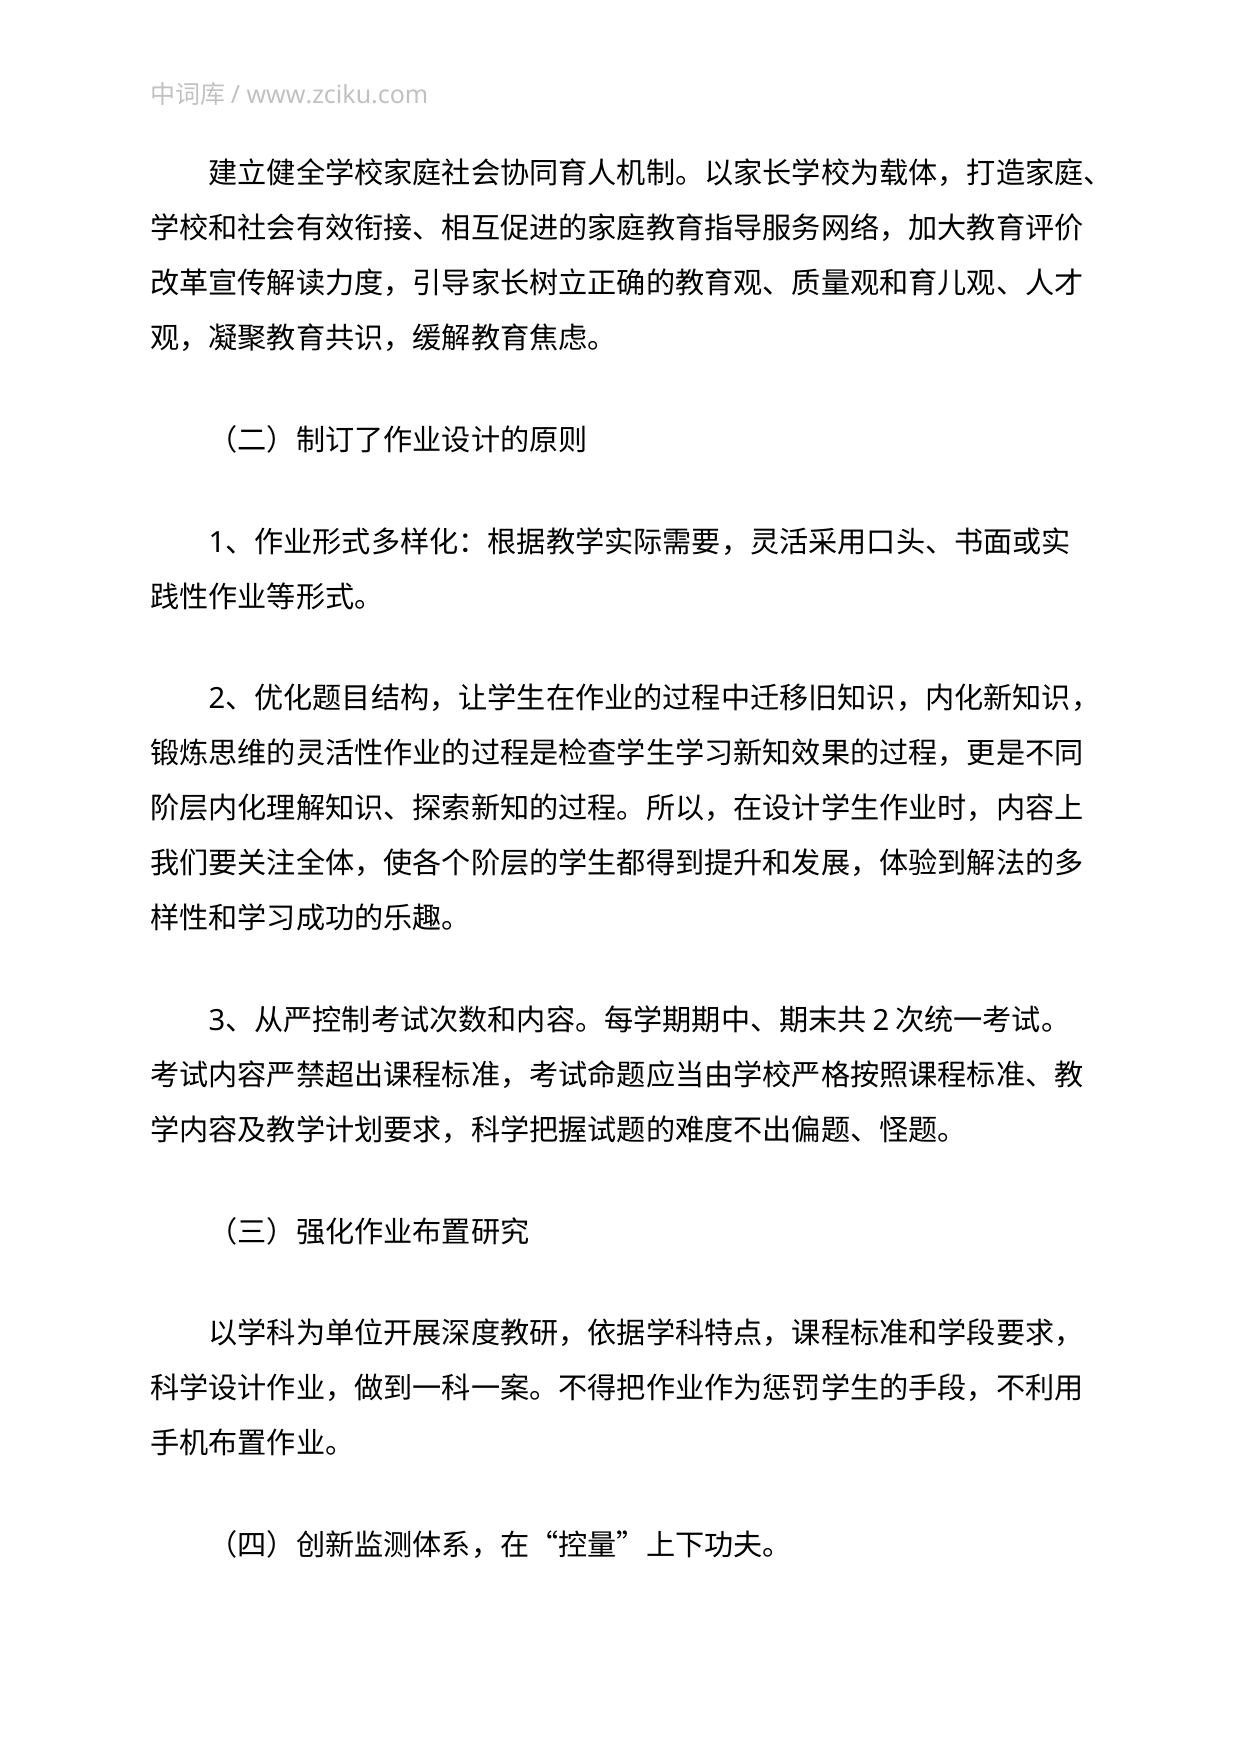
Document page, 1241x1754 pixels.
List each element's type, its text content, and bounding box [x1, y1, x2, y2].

text 建立健全学校家庭社会协同育人机制。以家长学校为载体，打造家庭、学校和社会有效衔接、相互促进的家庭教育指导服务网络，加大教育评价改革宣传解读力度，引导家长树立正确的教育观、质量观和育儿观、人才观，凝聚教育共识，缓解教育焦虑。 [150, 150, 1090, 357]
text （三）强化作业布置研究 [150, 1208, 1090, 1250]
text 2、优化题目结构，让学生在作业的过程中迁移旧知识，内化新知识，锻炼思维的灵活性作业的过程是检查学生学习新知效果的过程，更是不同阶层内化理解知识、探索新知的过程。所以，在设计学生作业时，内容上我们要关注全体，使各个阶层的学生都得到提升和发展，体验到解法的多样性和学习成功的乐趣。 [150, 675, 1090, 937]
text （四）创新监测体系，在“控量”上下功夫。 [150, 1521, 1090, 1564]
text 1、作业形式多样化：根据教学实际需要，灵活采用口头、书面或实践性作业等形式。 [150, 518, 1090, 616]
text （二）制订了作业设计的原则 [150, 416, 1090, 459]
text 以学科为单位开展深度教研，依据学科特点，课程标准和学段要求，科学设计作业，做到一科一案。不得把作业作为惩罚学生的手段，不利用手机布置作业。 [150, 1310, 1090, 1462]
text 3、从严控制考试次数和内容。每学期期中、期末共2次统一考试。考试内容严禁超出课程标准，考试命题应当由学校严格按照课程标准、教学内容及教学计划要求，科学把握试题的难度不出偏题、怪题。 [150, 996, 1090, 1149]
